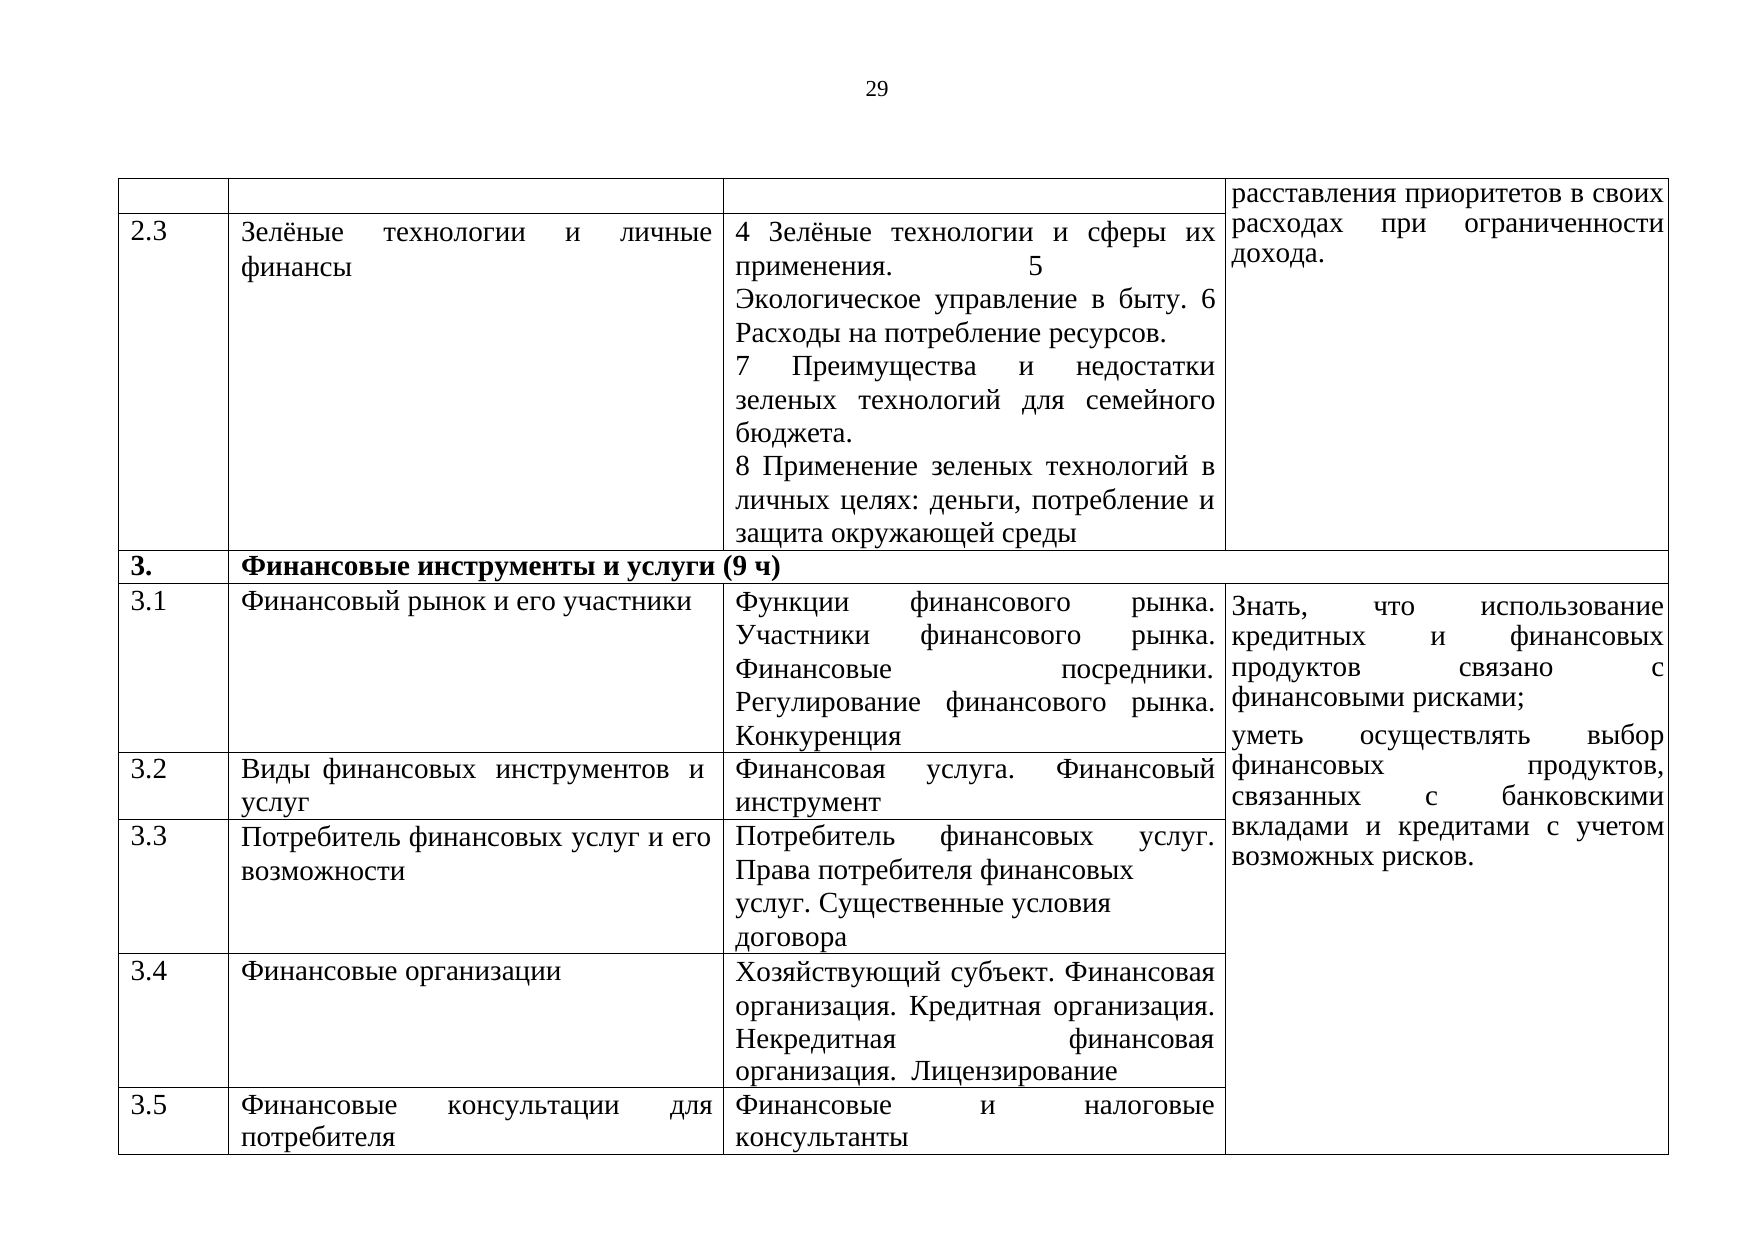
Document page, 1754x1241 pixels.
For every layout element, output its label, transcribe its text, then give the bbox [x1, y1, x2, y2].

table_cell Виды финансовых инструментов и услуг [229, 753, 723, 818]
table_cell Финансовые организации [229, 954, 723, 1087]
table_cell 4 Зелёные технологии и сферы их применения. 5 Экологическое управление в быту. 6 Расходы на потребление ресурсов. 7 Преимущества и недостатки зеленых технологий для семейного бюджета. 8 Применение зеленых технологий в личных целях: деньги, потребление и защита окружающей среды [724, 214, 1225, 549]
table_cell Финансовая услуга. Финансовый инструмент [724, 753, 1225, 818]
table_cell 3.5 [119, 1088, 228, 1154]
table_header расставления приоритетов в своих расходах при ограниченности дохода. [1226, 179, 1668, 549]
table_cell Хозяйствующий субъект. Финансовая организация. Кредитная организация. Некредитная финансовая организация. Лицензирование [724, 954, 1225, 1087]
table_header [724, 179, 1225, 213]
table_cell Финансовый рынок и его участники [229, 584, 723, 752]
table_cell 3. [119, 551, 228, 583]
table_cell Финансовые инструменты и услуги (9 ч) [229, 551, 1668, 583]
table_cell 3.1 [119, 584, 228, 752]
table_cell Зелёные технологии и личные финансы [229, 214, 723, 549]
table_cell 2.3 [119, 214, 228, 549]
table_cell 3.3 [119, 820, 228, 953]
table_header [229, 179, 723, 213]
table_cell 3.2 [119, 753, 228, 818]
table_cell Финансовые консультации для потребителя [229, 1088, 723, 1154]
table_cell 3.4 [119, 954, 228, 1087]
table_header [119, 179, 228, 213]
table_cell Финансовые и налоговые консультанты [724, 1088, 1225, 1154]
table_cell Функции финансового рынка. Участники финансового рынка. Финансовые посредники. Регулирование финансового рынка. Конкуренция [724, 584, 1225, 752]
table_cell Потребитель финансовых услуг. Права потребителя финансовых услуг. Существенные условия договора [724, 820, 1225, 953]
table_cell Знать, что использование кредитных и финансовых продуктов связано с финансовыми рисками; уметь осуществлять выбор финансовых продуктов, связанных с банковскими вкладами и кредитами с учетом возможных рисков. [1226, 584, 1668, 1154]
table_cell Потребитель финансовых услуг и его возможности [229, 820, 723, 953]
